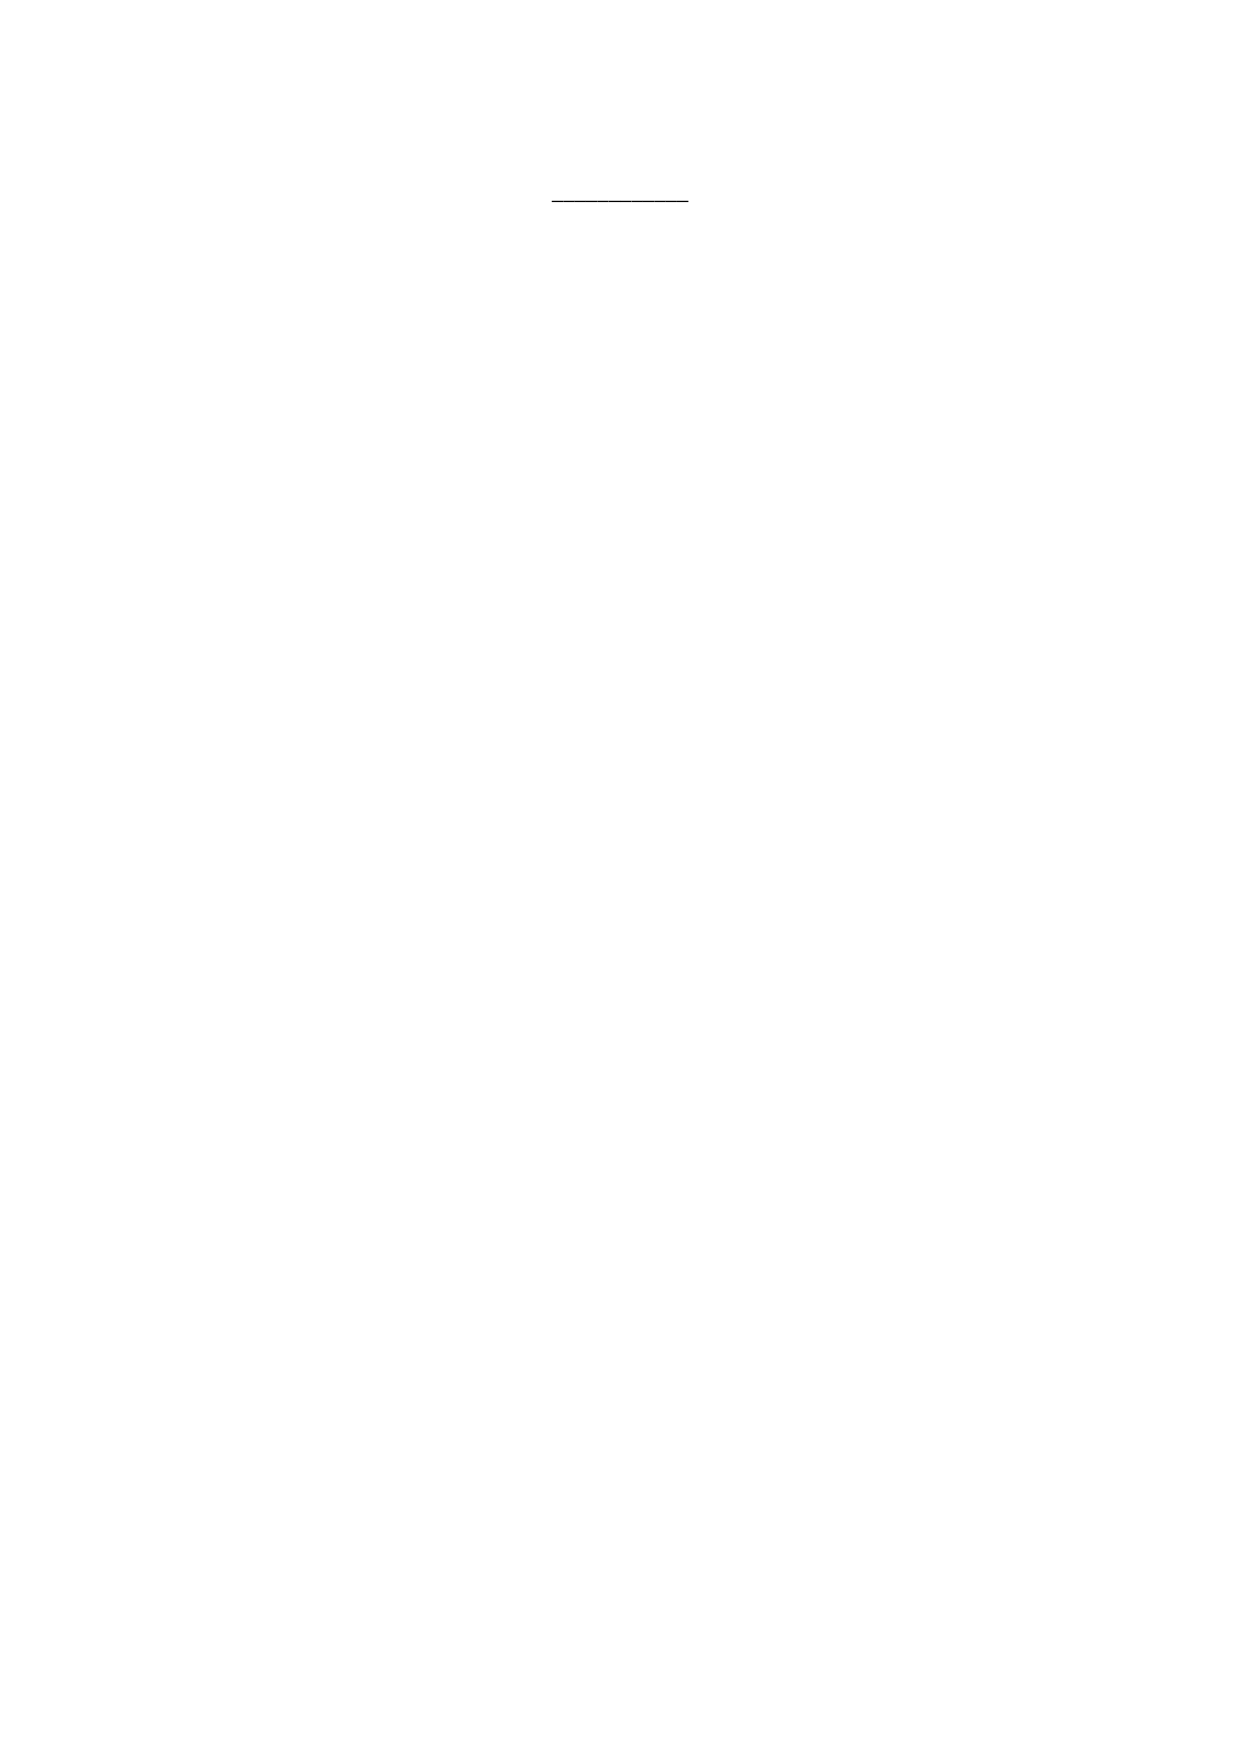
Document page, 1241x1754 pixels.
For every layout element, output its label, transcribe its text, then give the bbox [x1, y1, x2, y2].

text ____________ [118, 177, 1122, 205]
